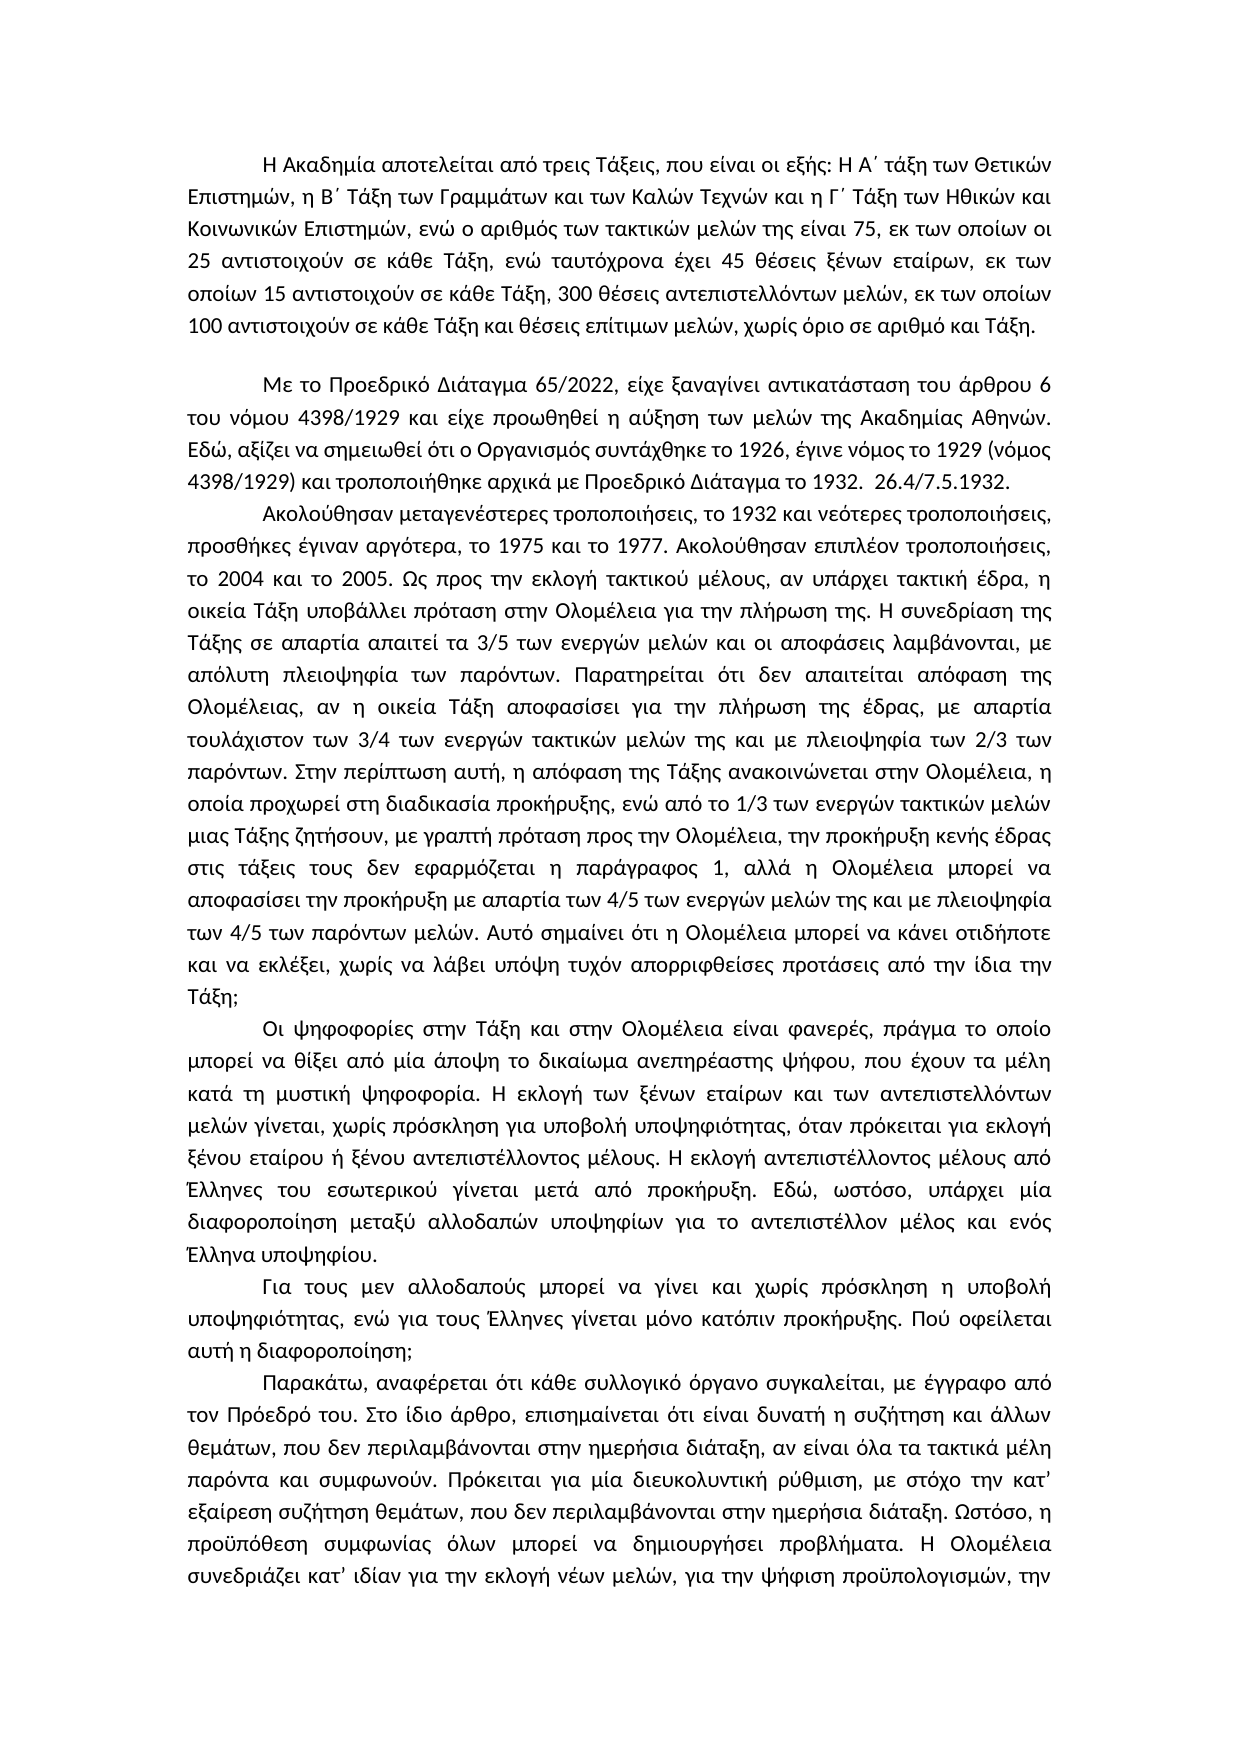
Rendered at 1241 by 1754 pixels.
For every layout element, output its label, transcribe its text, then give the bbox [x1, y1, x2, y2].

text Με το Προεδρικό Διάταγμα 65/2022, είχε ξαναγίνει αντικατάσταση του άρθρου 6 του νόμου 4398/1929 και είχε προωθηθεί η αύξηση των μελών της Ακαδημίας Αθηνών. Εδώ, αξίζει να σημειωθεί ότι ο Οργανισμός συντάχθηκε το 1926, έγινε νόμος το 1929 (νόμος 4398/1929) και τροποποιήθηκε αρχικά με Προεδρικό Διάταγμα το 1932. 26.4/7.5.1932. [187, 371, 1053, 495]
text Οι ψηφοφορίες στην Τάξη και στην Ολομέλεια είναι φανερές, πράγμα το οποίο μπορεί να θίξει από μία άποψη το δικαίωμα ανεπηρέαστης ψήφου, που έχουν τα μέλη κατά τη μυστική ψηφοφορία. Η εκλογή των ξένων εταίρων και των αντεπιστελλόντων μελών γίνεται, χωρίς πρόσκληση για υποβολή υποψηφιότητας, όταν πρόκειται για εκλογή ξένου εταίρου ή ξένου αντεπιστέλλοντος μέλους. Η εκλογή αντεπιστέλλοντος μέλους από Έλληνες του εσωτερικού γίνεται μετά από προκήρυξη. Εδώ, ωστόσο, υπάρχει μία διαφοροποίηση μεταξύ αλλοδαπών υποψηφίων για το αντεπιστέλλον μέλος και ενός Έλληνα υποψηφίου. [187, 1014, 1053, 1268]
text Ακολούθησαν μεταγενέστερες τροποποιήσεις, το 1932 και νεότερες τροποποιήσεις, προσθήκες έγιναν αργότερα, το 1975 και το 1977. Ακολούθησαν επιπλέον τροποποιήσεις, το 2004 και το 2005. Ως προς την εκλογή τακτικού μέλους, αν υπάρχει τακτική έδρα, η οικεία Τάξη υποβάλλει πρόταση στην Ολομέλεια για την πλήρωση της. Η συνεδρίαση της Τάξης σε απαρτία απαιτεί τα 3/5 των ενεργών μελών και οι αποφάσεις λαμβάνονται, με απόλυτη πλειοψηφία των παρόντων. Παρατηρείται ότι δεν απαιτείται απόφαση της Ολομέλειας, αν η οικεία Τάξη αποφασίσει για την πλήρωση της έδρας, με απαρτία τουλάχιστον των 3/4 των ενεργών τακτικών μελών της και με πλειοψηφία των 2/3 των παρόντων. Στην περίπτωση αυτή, η απόφαση της Τάξης ανακοινώνεται στην Ολομέλεια, η οποία προχωρεί στη διαδικασία προκήρυξης, ενώ από το 1/3 των ενεργών τακτικών μελών μιας Τάξης ζητήσουν, με γραπτή πρόταση προς την Ολομέλεια, την προκήρυξη κενής έδρας στις τάξεις τους δεν εφαρμόζεται η παράγραφος 1, αλλά η Ολομέλεια μπορεί να αποφασίσει την προκήρυξη με απαρτία των 4/5 των ενεργών μελών της και με πλειοψηφία των 4/5 των παρόντων μελών. Αυτό σημαίνει ότι η Ολομέλεια μπορεί να κάνει οτιδήποτε και να εκλέξει, χωρίς να λάβει υπόψη τυχόν απορριφθείσες προτάσεις από την ίδια την Τάξη; [187, 499, 1053, 1010]
text Η Ακαδημία αποτελείται από τρεις Τάξεις, που είναι οι εξής: Η Α΄ τάξη των Θετικών Επιστημών, η Β΄ Τάξη των Γραμμάτων και των Καλών Τεχνών και η Γ΄ Τάξη των Ηθικών και Κοινωνικών Επιστημών, ενώ ο αριθμός των τακτικών μελών της είναι 75, εκ των οποίων οι 25 αντιστοιχούν σε κάθε Τάξη, ενώ ταυτόχρονα έχει 45 θέσεις ξένων εταίρων, εκ των οποίων 15 αντιστοιχούν σε κάθε Τάξη, 300 θέσεις αντεπιστελλόντων μελών, εκ των οποίων 100 αντιστοιχούν σε κάθε Τάξη και θέσεις επίτιμων μελών, χωρίς όριο σε αριθμό και Τάξη. [187, 150, 1053, 339]
text Για τους μεν αλλοδαπούς μπορεί να γίνει και χωρίς πρόσκληση η υποβολή υποψηφιότητας, ενώ για τους Έλληνες γίνεται μόνο κατόπιν προκήρυξης. Πού οφείλεται αυτή η διαφοροποίηση; [187, 1272, 1053, 1364]
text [187, 1368, 1053, 1589]
